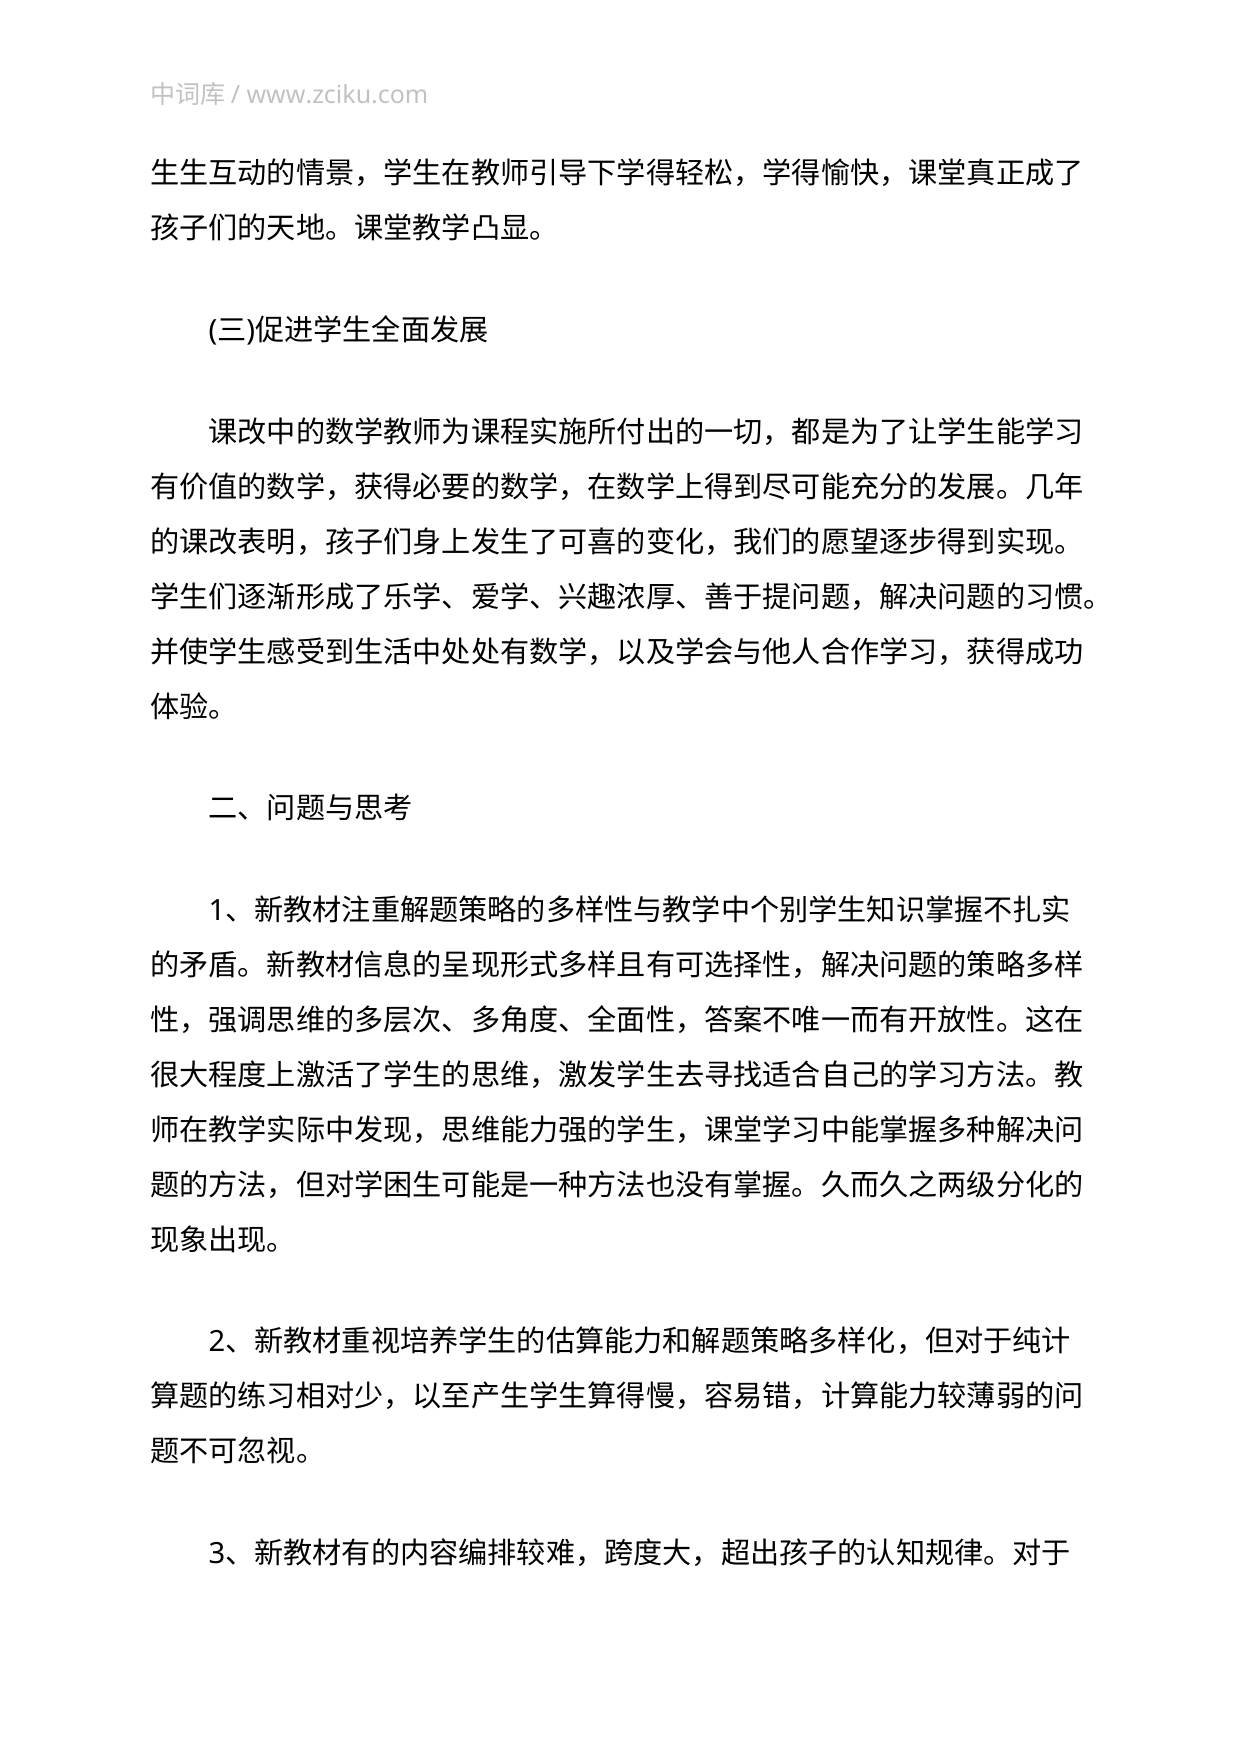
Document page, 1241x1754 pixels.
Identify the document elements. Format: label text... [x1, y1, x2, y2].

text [150, 150, 1090, 247]
text 2、新教材重视培养学生的估算能力和解题策略多样化，但对于纯计算题的练习相对少，以至产生学生算得慢，容易错，计算能力较薄弱的问题不可忽视。 [150, 1318, 1090, 1470]
text 二、问题与思考 [150, 785, 1090, 827]
text 课改中的数学教师为课程实施所付出的一切，都是为了让学生能学习有价值的数学，获得必要的数学，在数学上得到尽可能充分的发展。几年的课改表明，孩子们身上发生了可喜的变化，我们的愿望逐步得到实现。学生们逐渐形成了乐学、爱学、兴趣浓厚、善于提问题，解决问题的习惯。并使学生感受到生活中处处有数学，以及学会与他人合作学习，获得成功体验。 [150, 409, 1090, 725]
text (三)促进学生全面发展 [150, 307, 1090, 349]
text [150, 1529, 1090, 1572]
text 1、新教材注重解题策略的多样性与教学中个别学生知识掌握不扎实的矛盾。新教材信息的呈现形式多样且有可选择性，解决问题的策略多样性，强调思维的多层次、多角度、全面性，答案不唯一而有开放性。这在很大程度上激活了学生的思维，激发学生去寻找适合自己的学习方法。教师在教学实际中发现，思维能力强的学生，课堂学习中能掌握多种解决问题的方法，但对学困生可能是一种方法也没有掌握。久而久之两级分化的现象出现。 [150, 887, 1090, 1258]
